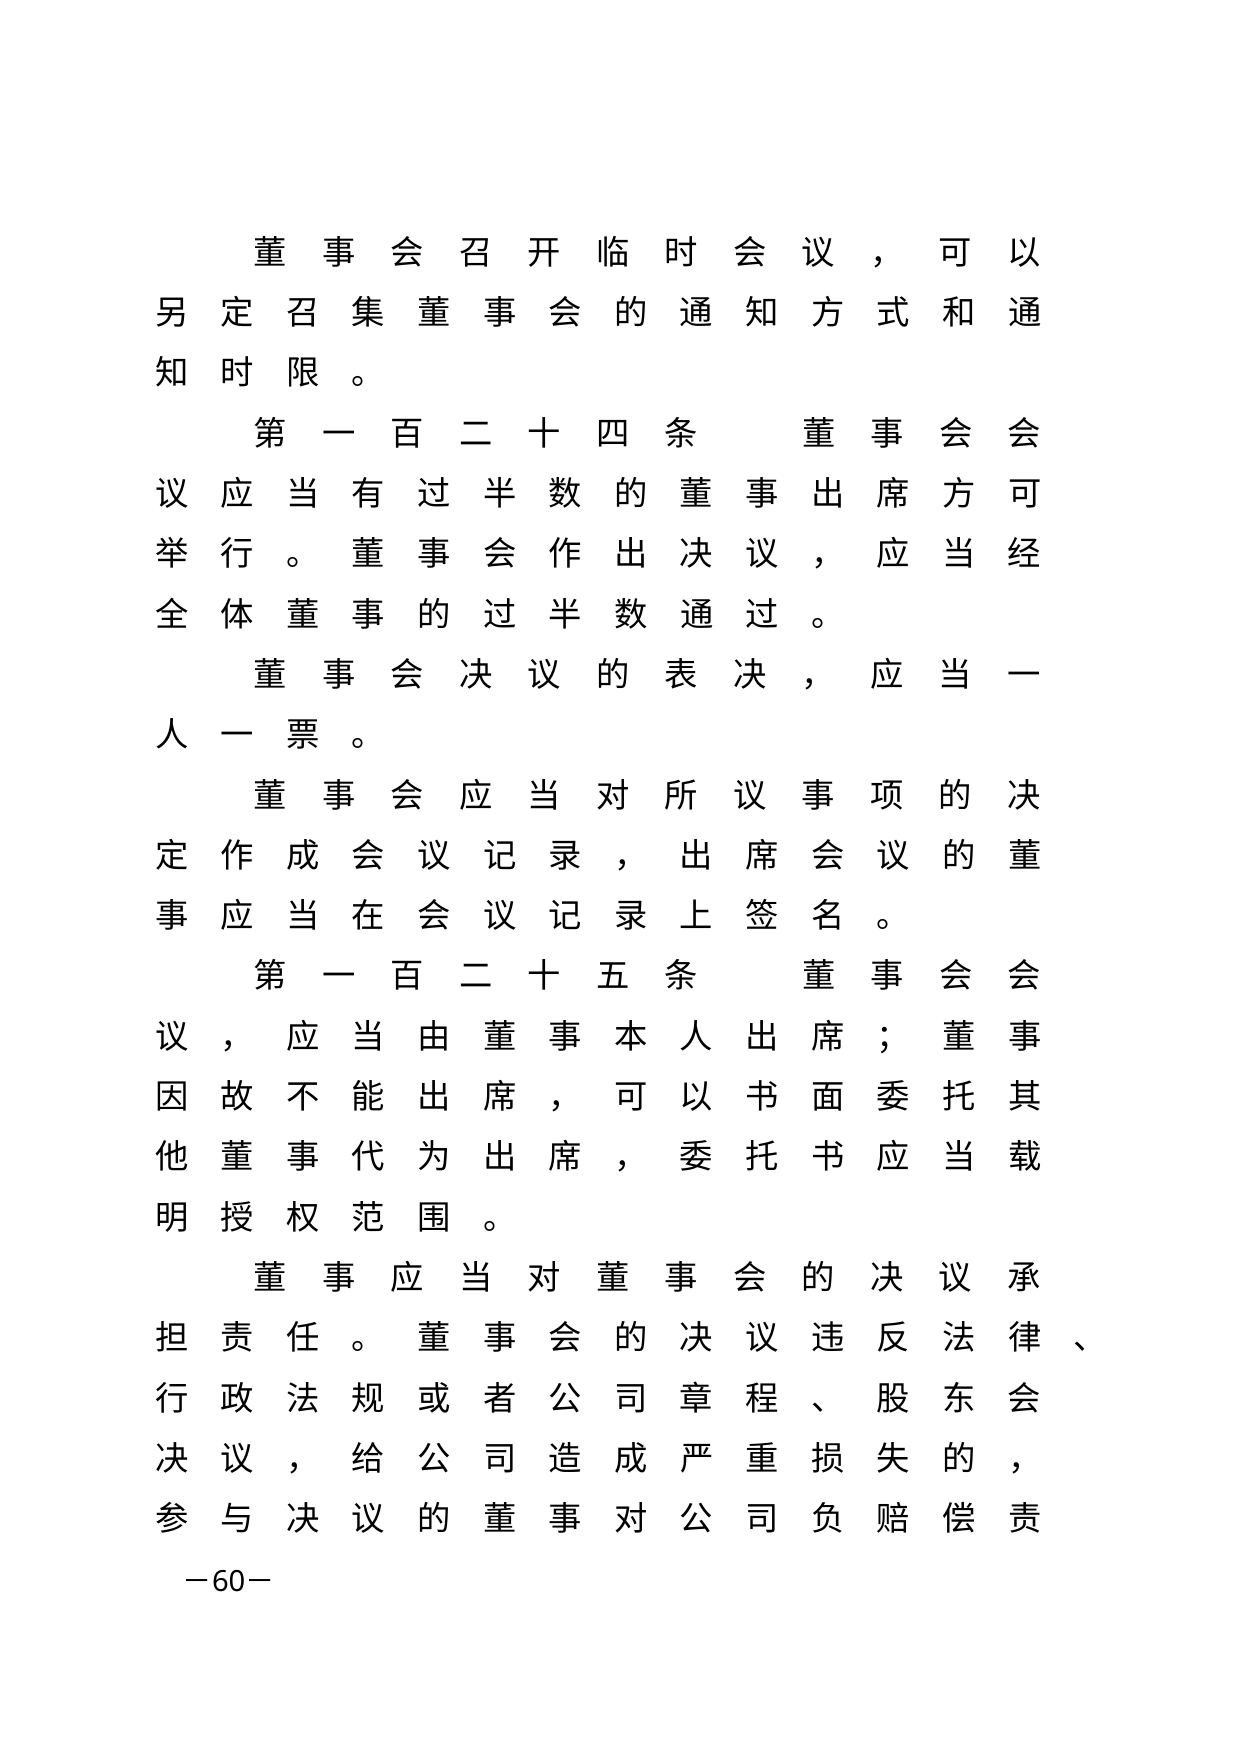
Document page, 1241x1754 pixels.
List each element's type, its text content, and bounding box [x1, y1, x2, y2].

text 董事会决议的表决，应当一人一票。 [155, 642, 1073, 762]
text 董事应当对董事会的决议承担责任。董事会的决议违反法律、行政法规或者公司章程、股东会决议，给公司造成严重损失的，参与决议的董事对公司负赔偿责任；经证明在表决时曾表明异议并记载于会议记录的，该董事可以免除责任。 [155, 1245, 1073, 1546]
text 董事会召开临时会议，可以另定召集董事会的通知方式和通知时限。 [155, 219, 1073, 400]
text 董事会应当对所议事项的决定作成会议记录，出席会议的董事应当在会议记录上签名。 [155, 762, 1073, 943]
text 第一百二十五条 董事会会议，应当由董事本人出席；董事因故不能出席，可以书面委托其他董事代为出席，委托书应当载明授权范围。 [155, 943, 1073, 1245]
text 第一百二十四条 董事会会议应当有过半数的董事出席方可举行。董事会作出决议，应当经全体董事的过半数通过。 [155, 400, 1073, 642]
